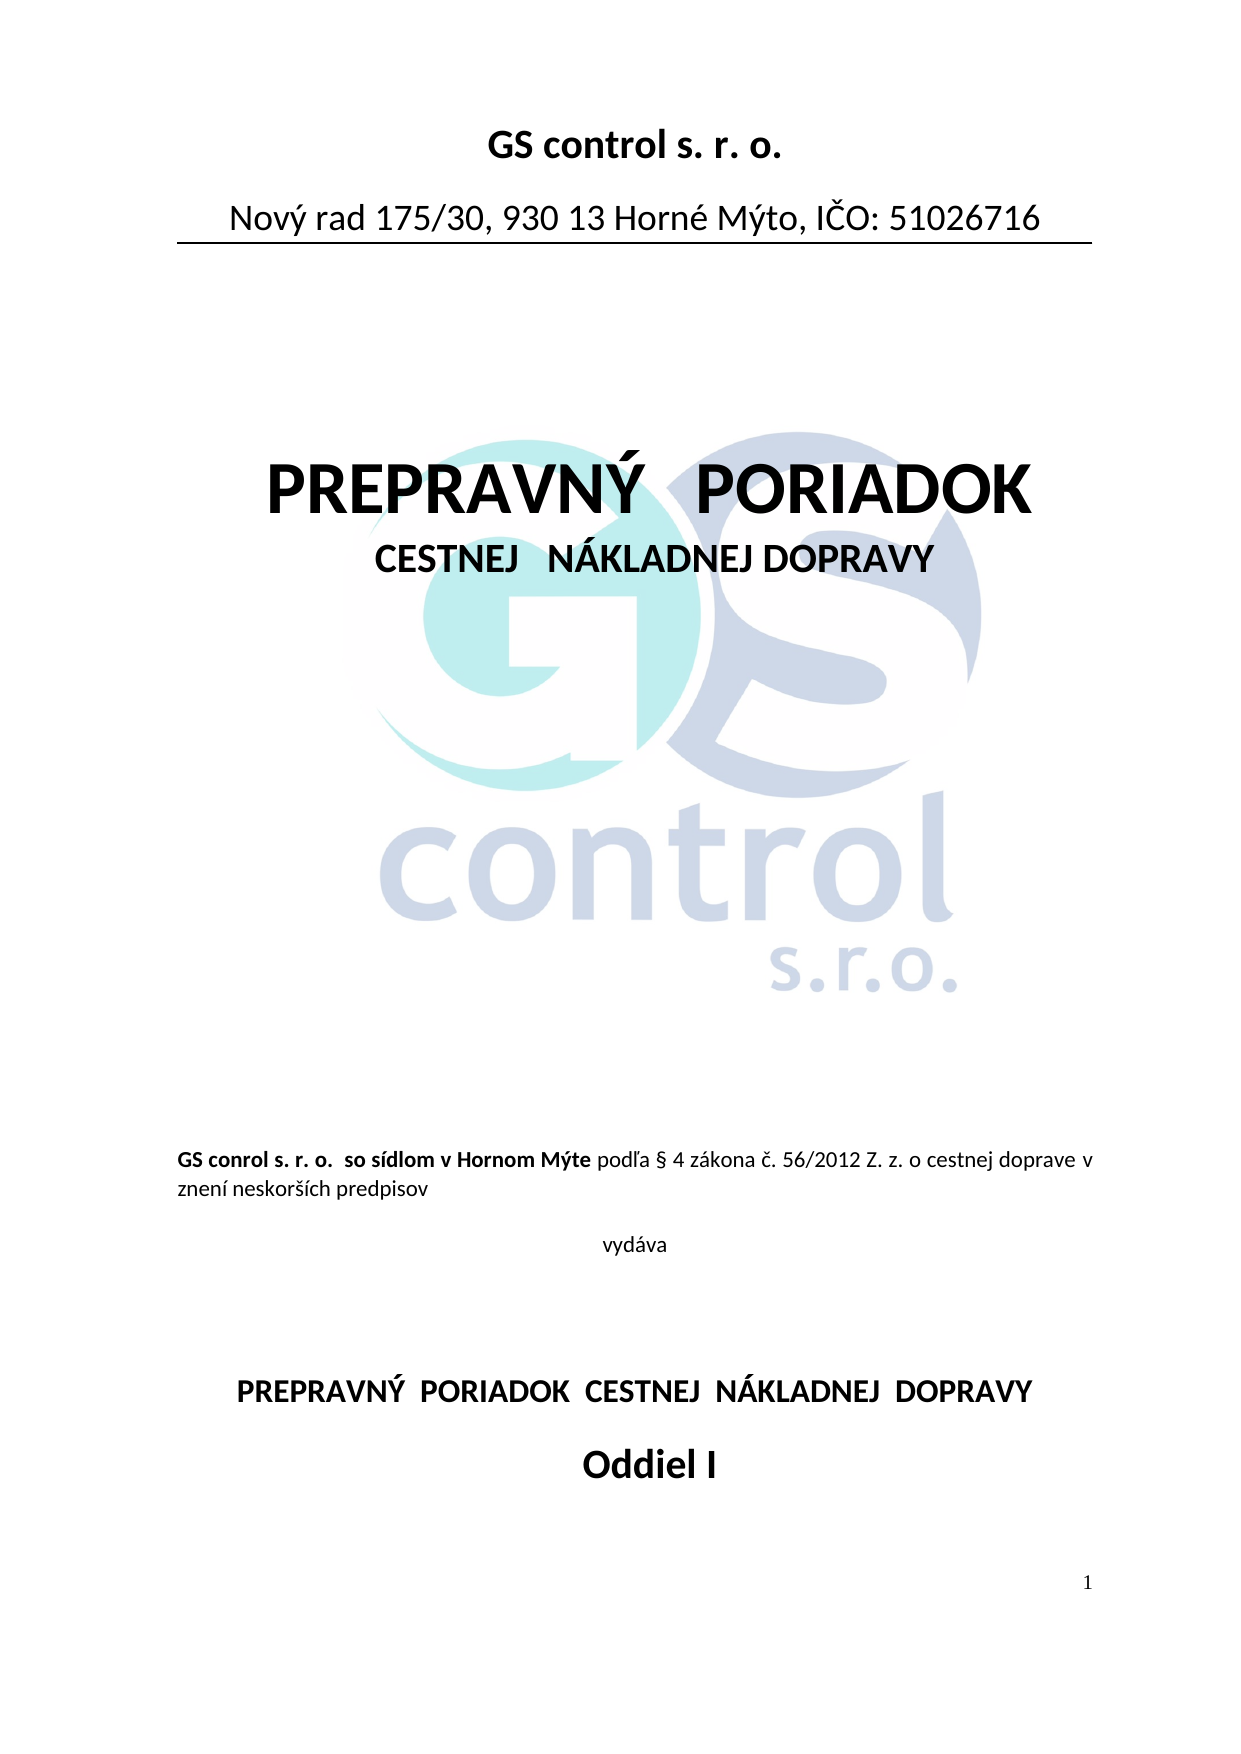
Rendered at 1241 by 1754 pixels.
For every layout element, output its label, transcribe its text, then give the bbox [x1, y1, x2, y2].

text GS control s. r. o. [177, 118, 1092, 169]
subtitle cestnej NÁKLADNEJ dopravy [207, 532, 1092, 583]
text Oddiel I [207, 1438, 1092, 1489]
subtitle Nový rad 175/30, 930 13 Horné Mýto, IČO: 51026716 [177, 194, 1092, 242]
text vydáva [177, 1230, 1092, 1258]
text PREPRAVNÝ PORIADOK CESTNEJ NÁKLADNEJ DOPRAVY [177, 1370, 1092, 1411]
text GS conrol s. r. o. so sídlom v Hornom Mýte podľa § 4 zákona č. 56/2012 Z. z. o cestnej doprave v znení neskorších predpisov [177, 1146, 1092, 1202]
subtitle Prepravný poriadok [207, 441, 1092, 532]
